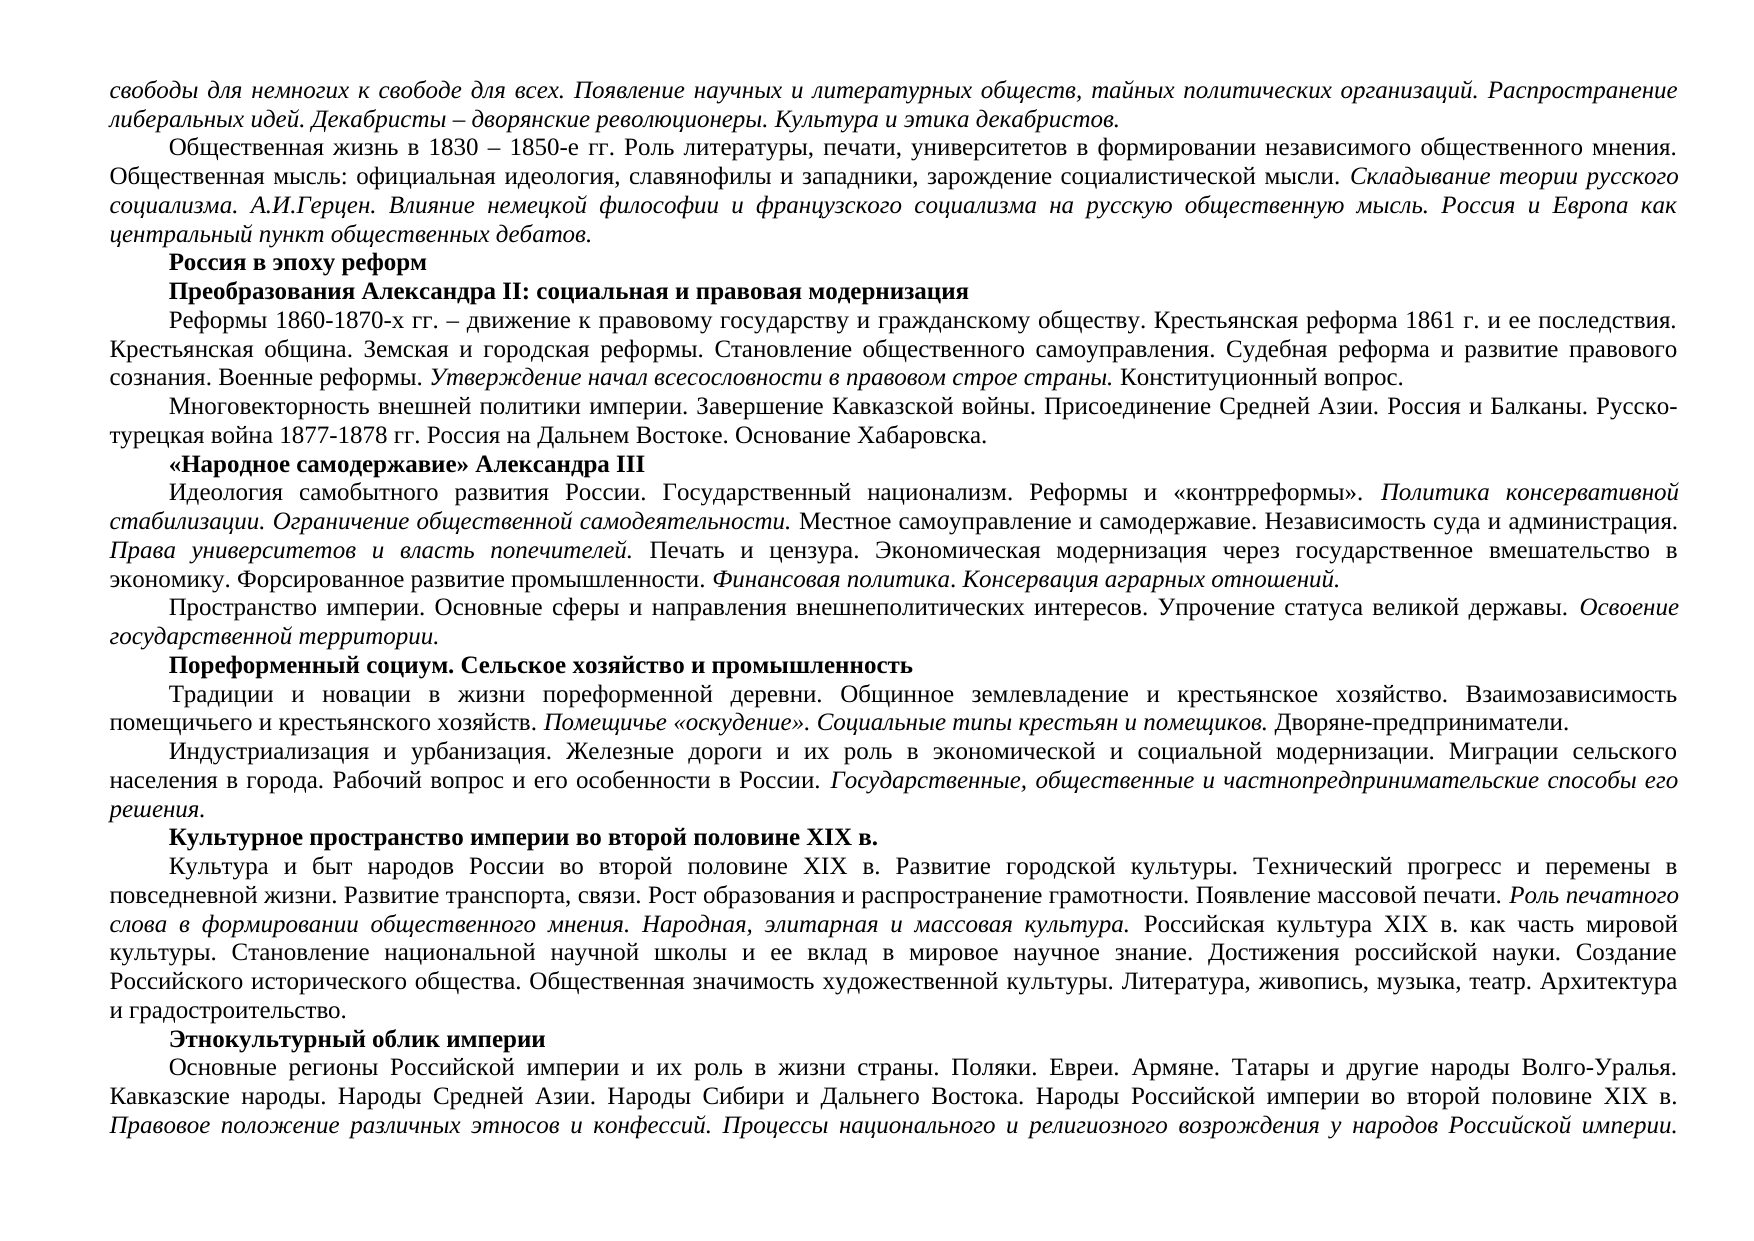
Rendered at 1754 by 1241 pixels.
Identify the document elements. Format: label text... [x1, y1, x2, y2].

text Пореформенный социум. Сельское хозяйство и промышленность [109, 650, 1679, 679]
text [109, 75, 1679, 132]
text Россия в эпоху реформ [109, 247, 1679, 276]
text Преобразования Александра II: социальная и правовая модернизация [109, 276, 1679, 305]
text «Народное самодержавие» Александра III [109, 449, 1679, 477]
text Общественная жизнь в 1830 – 1850-е гг. Роль литературы, печати, университетов в формировании независимого общественного мнения. Общественная мысль: официальная идеология, славянофилы и западники, зарождение социалистической мысли. Складывание теории русского социализма. А.И.Герцен. Влияние немецкой философии и французского социализма на русскую общественную мысль. Россия и Европа как центральный пункт общественных дебатов. [109, 132, 1679, 247]
text Многовекторность внешней политики империи. Завершение Кавказской войны. Присоединение Средней Азии. Россия и Балканы. Русско-турецкая война 1877-1878 гг. Россия на Дальнем Востоке. Основание Хабаровска. [109, 391, 1679, 449]
text Пространство империи. Основные сферы и направления внешнеполитических интересов. Упрочение статуса великой державы. Освоение государственной территории. [109, 592, 1679, 650]
text Индустриализация и урбанизация. Железные дороги и их роль в экономической и социальной модернизации. Миграции сельского населения в города. Рабочий вопрос и его особенности в России. Государственные, общественные и частнопредпринимательские способы его решения. [109, 736, 1679, 822]
text Этнокультурный облик империи [109, 1024, 1679, 1052]
text Культурное пространство империи во второй половине XIX в. [109, 822, 1679, 851]
text Реформы 1860-1870-х гг. – движение к правовому государству и гражданскому обществу. Крестьянская реформа . и ее последствия. Крестьянская община. Земская и городская реформы. Становление общественного самоуправления. Судебная реформа и развитие правового сознания. Военные реформы. Утверждение начал всесословности в правовом строе страны. Конституционный вопрос. [109, 305, 1679, 391]
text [109, 1052, 1679, 1139]
text Традиции и новации в жизни пореформенной деревни. Общинное землевладение и крестьянское хозяйство. Взаимозависимость помещичьего и крестьянского хозяйств. Помещичье «оскудение». Социальные типы крестьян и помещиков. Дворяне-предприниматели. [109, 679, 1679, 736]
text Идеология самобытного развития России. Государственный национализм. Реформы и «контрреформы». Политика консервативной стабилизации. Ограничение общественной самодеятельности. Местное самоуправление и самодержавие. Независимость суда и администрация. Права университетов и власть попечителей. Печать и цензура. Экономическая модернизация через государственное вмешательство в экономику. Форсированное развитие промышленности. Финансовая политика. Консервация аграрных отношений. [109, 477, 1679, 592]
text Культура и быт народов России во второй половине XIX в. Развитие городской культуры. Технический прогресс и перемены в повседневной жизни. Развитие транспорта, связи. Рост образования и распространение грамотности. Появление массовой печати. Роль печатного слова в формировании общественного мнения. Народная, элитарная и массовая культура. Российская культура XIX в. как часть мировой культуры. Становление национальной научной школы и ее вклад в мировое научное знание. Достижения российской науки. Создание Российского исторического общества. Общественная значимость художественной культуры. Литература, живопись, музыка, театр. Архитектура и градостроительство. [109, 851, 1679, 1024]
